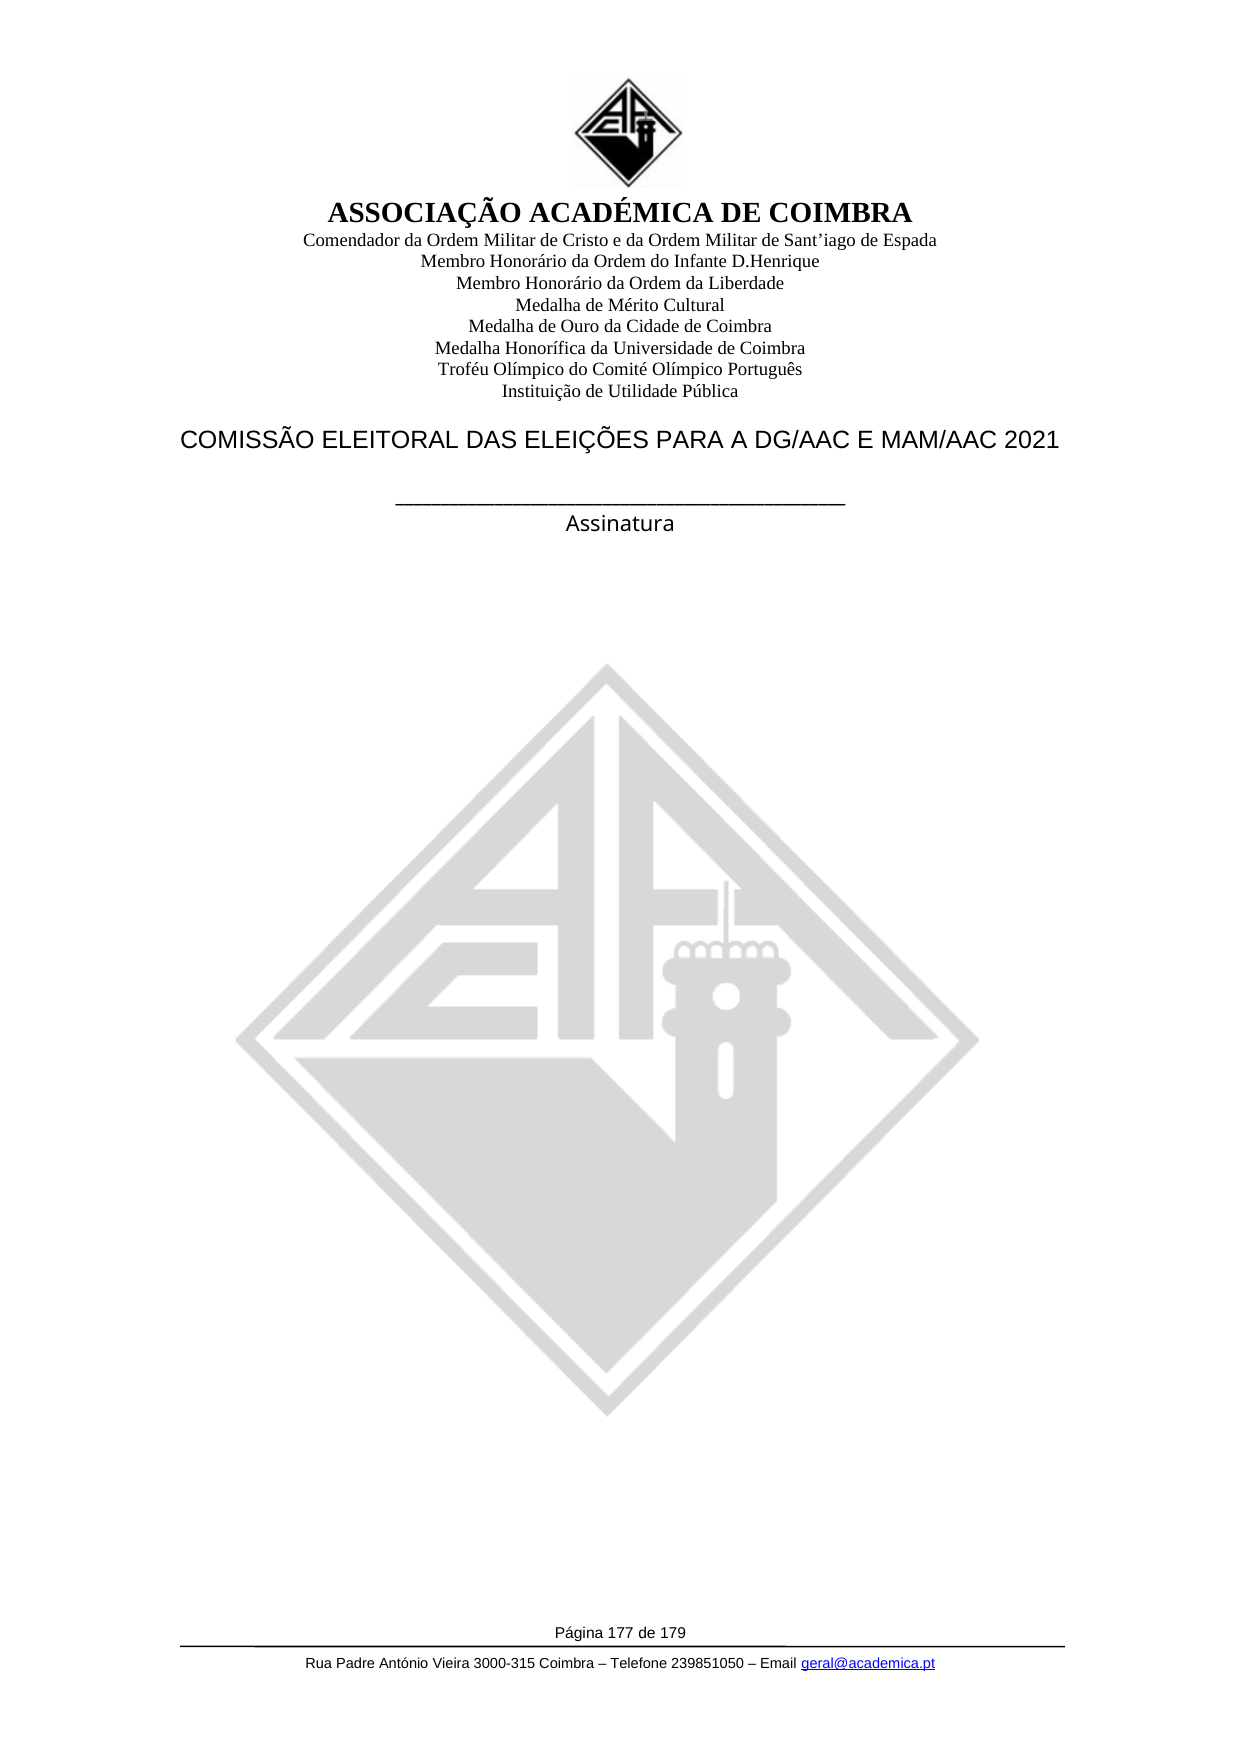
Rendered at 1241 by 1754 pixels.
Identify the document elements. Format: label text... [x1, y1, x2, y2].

text Assinatura [177, 508, 1063, 538]
picture [572, 75, 684, 188]
text __________________________________________________ [177, 479, 1063, 508]
